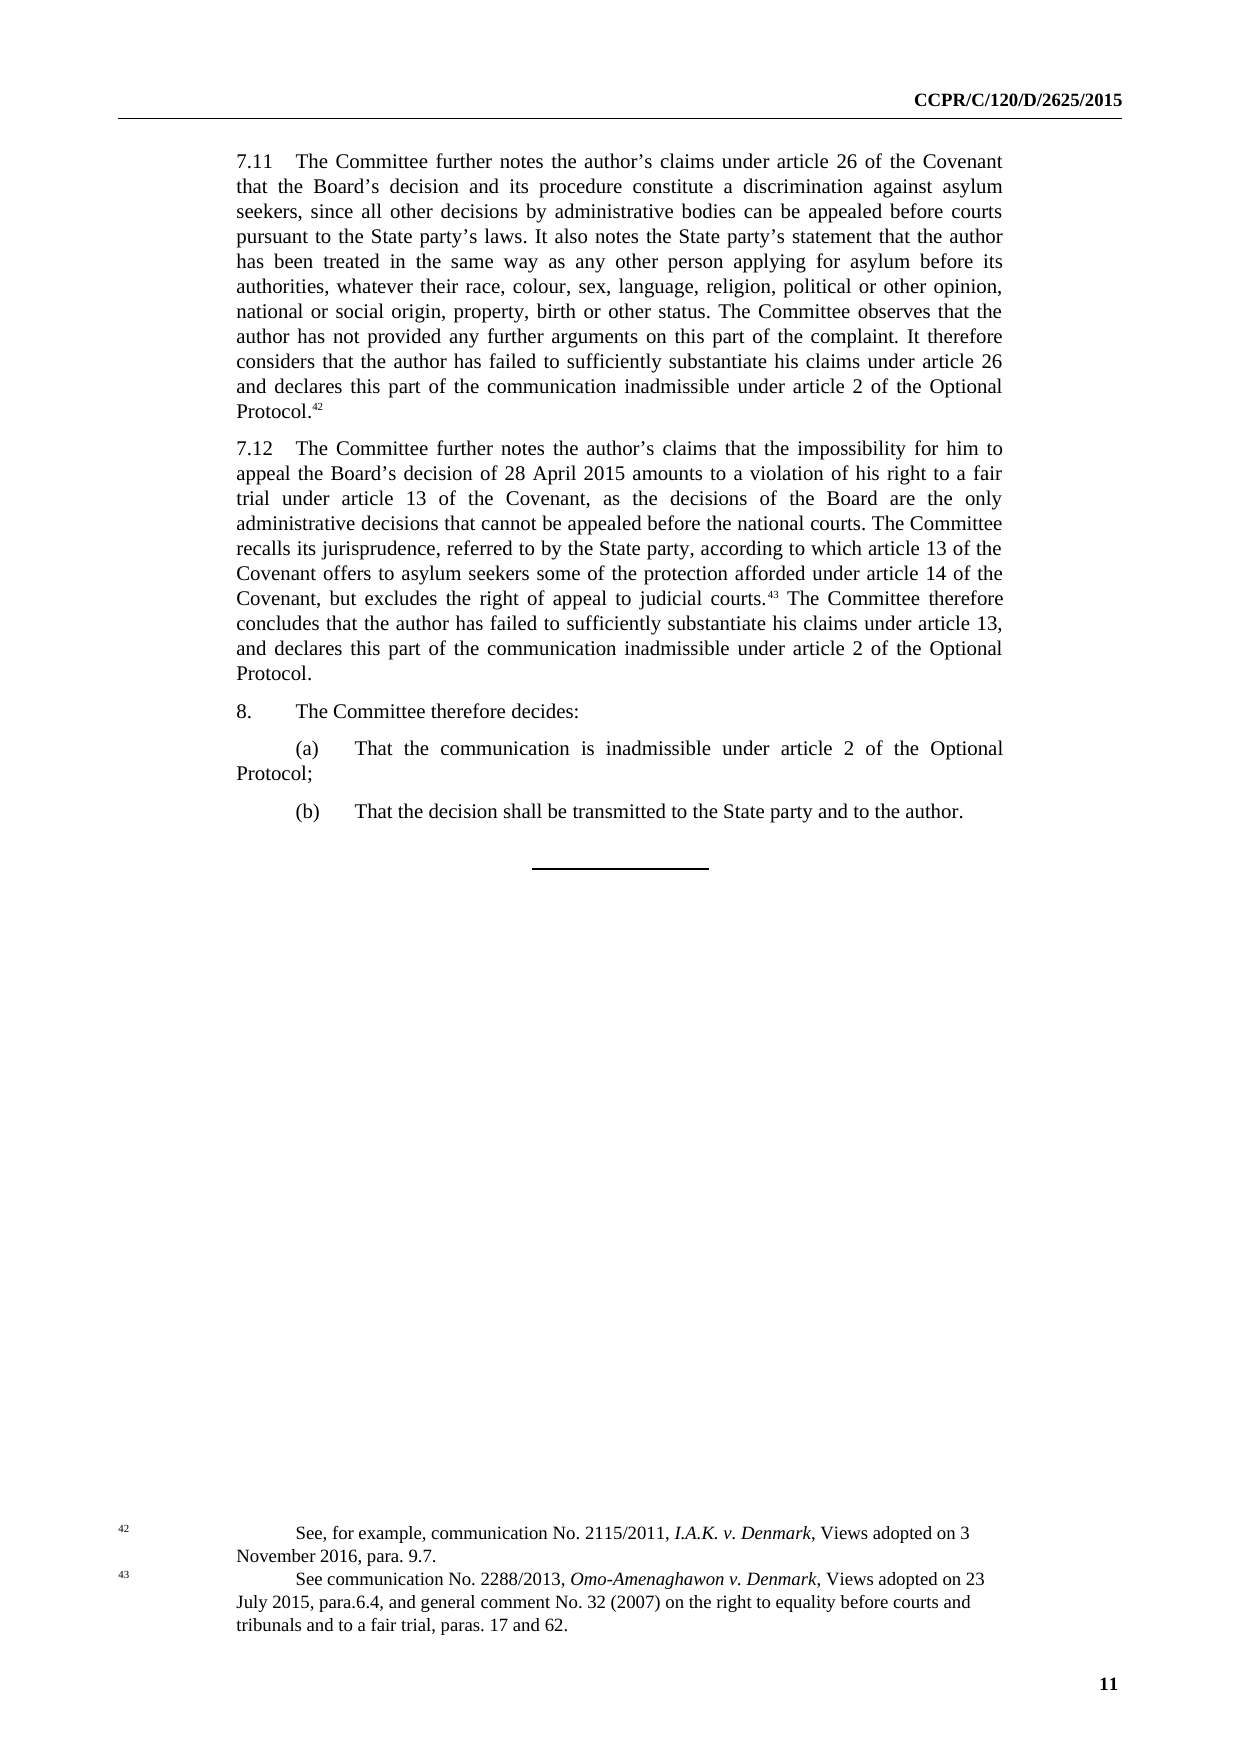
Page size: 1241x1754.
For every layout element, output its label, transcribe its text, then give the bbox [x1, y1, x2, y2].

text 8. The Committee therefore decides: [236, 698, 1004, 723]
text 7.11 The Committee further notes the author’s claims under article 26 of the Covenant that the Board’s decision and its procedure constitute a discrimination against asylum seekers, since all other decisions by administrative bodies can be appealed before courts pursuant to the State party’s laws. It also notes the State party’s statement that the author has been treated in the same way as any other person applying for asylum before its authorities, whatever their race, colour, sex, language, religion, political or other opinion, national or social origin, property, birth or other status. The Committee observes that the author has not provided any further arguments on this part of the complaint. It therefore considers that the author has failed to sufficiently substantiate his claims under article 26 and declares this part of the communication inadmissible under article 2 of the Optional Protocol. [236, 148, 1004, 423]
text (a) That the communication is inadmissible under article 2 of the Optional Protocol; [236, 735, 1004, 785]
text (b) That the decision shall be transmitted to the State party and to the author. [236, 798, 1004, 823]
text 7.12 The Committee further notes the author’s claims that the impossibility for him to appeal the Board’s decision of 28 April 2015 amounts to a violation of his right to a fair trial under article 13 of the Covenant, as the decisions of the Board are the only administrative decisions that cannot be appealed before the national courts. The Committee recalls its jurisprudence, referred to by the State party, according to which article 13 of the Covenant offers to asylum seekers some of the protection afforded under article 14 of the Covenant, but excludes the right of appeal to judicial courts. The Committee therefore concludes that the author has failed to sufficiently substantiate his claims under article 13, and declares this part of the communication inadmissible under article 2 of the Optional Protocol. [236, 435, 1004, 685]
